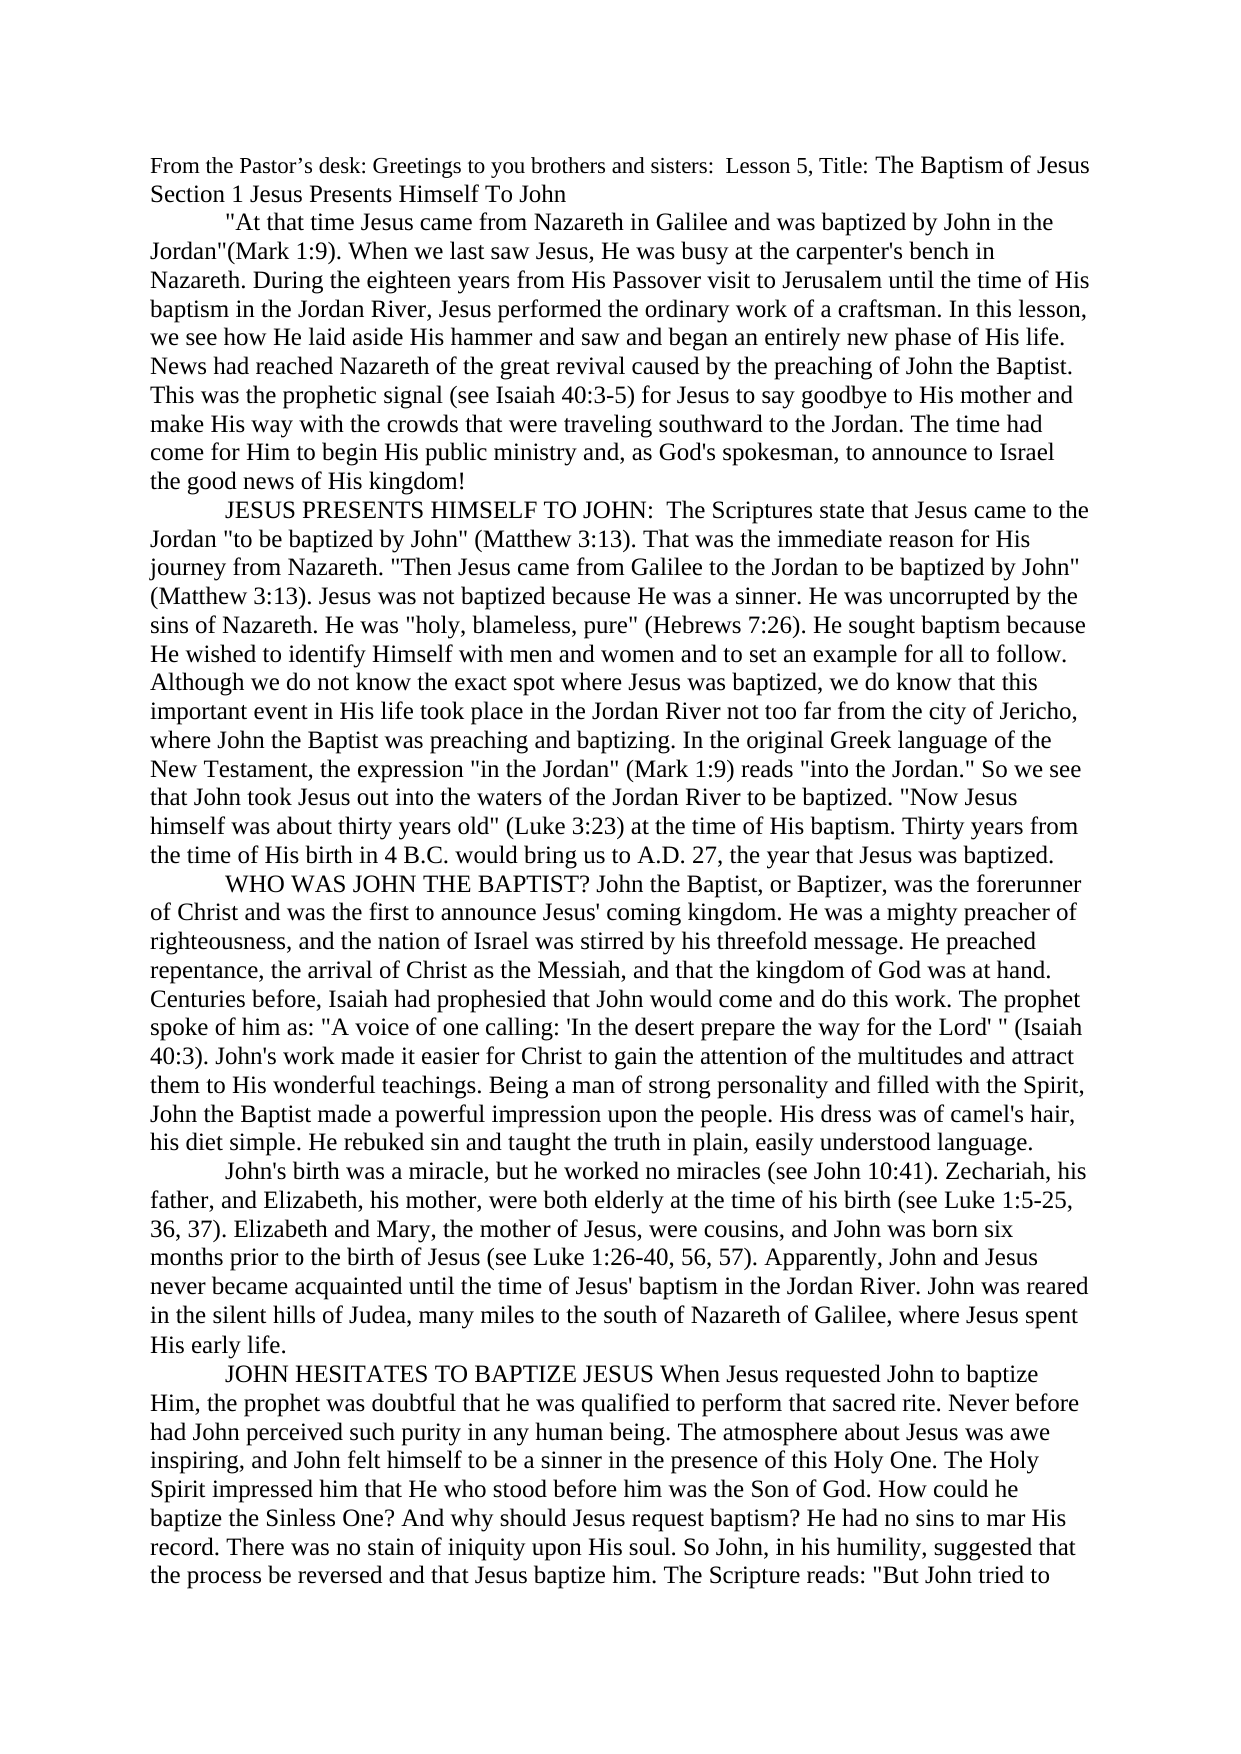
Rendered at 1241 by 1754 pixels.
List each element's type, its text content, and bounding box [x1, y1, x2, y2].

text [150, 1359, 1090, 1589]
text John's birth was a miracle, but he worked no miracles (see John 10:41). Zechariah, his father, and Elizabeth, his mother, were both elderly at the time of his birth (see Luke 1:5-25, 36, 37). Elizabeth and Mary, the mother of Jesus, were cousins, and John was born six months prior to the birth of Jesus (see Luke 1:26-40, 56, 57). Apparently, John and Jesus never became acquainted until the time of Jesus' baptism in the Jordan River. John was reared in the silent hills of Judea, many miles to the south of Nazareth of Galilee, where Jesus spent His early life. [150, 1156, 1090, 1359]
text Although we do not know the exact spot where Jesus was baptized, we do know that this important event in His life took place in the Jordan River not too far from the city of Jericho, where John the Baptist was preaching and baptizing. In the original Greek language of the New Testament, the expression "in the Jordan" (Mark 1:9) reads "into the Jordan." So we see that John took Jesus out into the waters of the Jordan River to be baptized. "Now Jesus himself was about thirty years old" (Luke 3:23) at the time of His baptism. Thirty years from the time of His birth in 4 B.C. would bring us to A.D. 27, the year that Jesus was baptized. [150, 667, 1090, 869]
text WHO WAS JOHN THE BAPTIST? John the Baptist, or Baptizer, was the forerunner of Christ and was the first to announce Jesus' coming kingdom. He was a mighty preacher of righteousness, and the nation of Israel was stirred by his threefold message. He preached repentance, the arrival of Christ as the Messiah, and that the kingdom of God was at hand. Centuries before, Isaiah had prophesied that John would come and do this work. The prophet spoke of him as: "A voice of one calling: 'In the desert prepare the way for the Lord' " (Isaiah 40:3). John's work made it easier for Christ to gain the attention of the multitudes and attract them to His wonderful teachings. Being a man of strong personality and filled with the Spirit, John the Baptist made a powerful impression upon the people. His dress was of camel's hair, his diet simple. He rebuked sin and taught the truth in plain, easily understood language. [150, 869, 1090, 1156]
text JESUS PRESENTS HIMSELF TO JOHN: The Scriptures state that Jesus came to the Jordan "to be baptized by John" (Matthew 3:13). That was the immediate reason for His journey from Nazareth. "Then Jesus came from Galilee to the Jordan to be baptized by John" (Matthew 3:13). Jesus was not baptized because He was a sinner. He was uncorrupted by the sins of Nazareth. He was "holy, blameless, pure" (Hebrews 7:26). He sought baptism because He wished to identify Himself with men and women and to set an example for all to follow. [150, 495, 1090, 667]
text "At that time Jesus came from Nazareth in Galilee and was baptized by John in the Jordan"(Mark 1:9). When we last saw Jesus, He was busy at the carpenter's bench in Nazareth. During the eighteen years from His Passover visit to Jerusalem until the time of His baptism in the Jordan River, Jesus performed the ordinary work of a craftsman. In this lesson, we see how He laid aside His hammer and saw and began an entirely new phase of His life. News had reached Nazareth of the great revival caused by the preaching of John the Baptist. This was the prophetic signal (see Isaiah 40:3-5) for Jesus to say goodbye to His mother and make His way with the crowds that were traveling southward to the Jordan. The time had come for Him to begin His public ministry and, as God's spokesman, to announce to Israel the good news of His kingdom! [150, 207, 1090, 495]
text From the Pastor’s desk: Greetings to you brothers and sisters: Lesson 5, Title: The Baptism of Jesus Section 1 Jesus Presents Himself To John [150, 150, 1090, 207]
